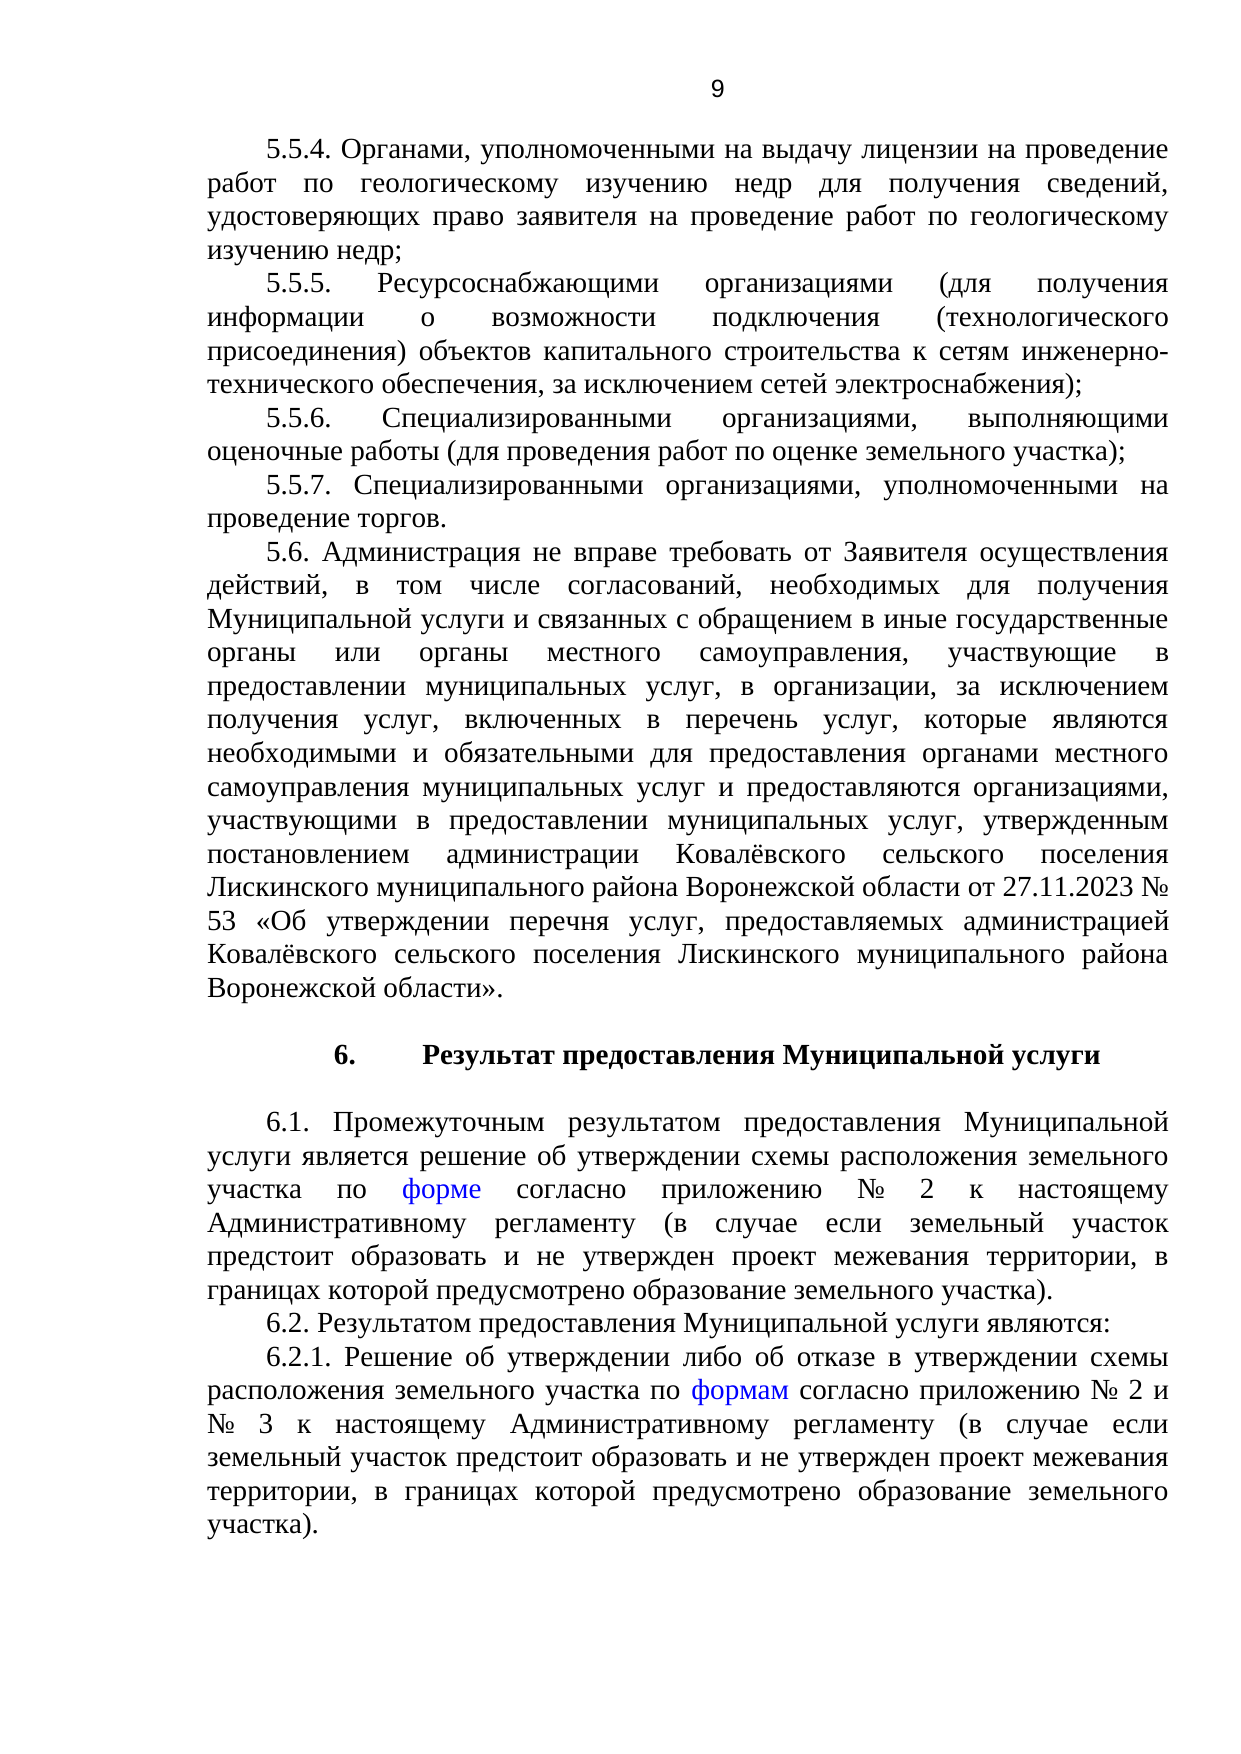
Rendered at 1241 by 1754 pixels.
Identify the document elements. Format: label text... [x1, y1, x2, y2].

list Результат предоставления Муниципальной услуги [207, 1037, 1169, 1071]
text 5.5.4. Органами, уполномоченными на выдачу лицензии на проведение работ по геологическому изучению недр для получения сведений, удостоверяющих право заявителя на проведение работ по геологическому изучению недр; [207, 131, 1169, 266]
text 5.6. Администрация не вправе требовать от Заявителя осуществления действий, в том числе согласований, необходимых для получения Муниципальной услуги и связанных с обращением в иные государственные органы или органы местного самоуправления, участвующие в предоставлении муниципальных услуг, в организации, за исключением получения услуг, включенных в перечень услуг, которые являются необходимыми и обязательными для предоставления органами местного самоуправления муниципальных услуг и предоставляются организациями, участвующими в предоставлении муниципальных услуг, утвержденным постановлением администрации Ковалёвского сельского поселения Лискинского муниципального района Воронежской области от 27.11.2023 № 53 «Об утверждении перечня услуг, предоставляемых администрацией Ковалёвского сельского поселения Лискинского муниципального района Воронежской области». [207, 534, 1169, 1003]
text 6.2.1. Решение об утверждении либо об отказе в утверждении схемы расположения земельного участка по формам согласно приложению № 2 и № 3 к настоящему Административному регламенту (в случае если земельный участок предстоит образовать и не утвержден проект межевания территории, в границах которой предусмотрено образование земельного участка). [207, 1339, 1169, 1540]
text 6.1. Промежуточным результатом предоставления Муниципальной услуги является решение об утверждении схемы расположения земельного участка по форме согласно приложению № 2 к настоящему Административному регламенту (в случае если земельный участок предстоит образовать и не утвержден проект межевания территории, в границах которой предусмотрено образование земельного участка). [207, 1104, 1169, 1305]
text 5.5.7. Специализированными организациями, уполномоченными на проведение торгов. [207, 467, 1169, 534]
text 6.2. Результатом предоставления Муниципальной услуги являются: [207, 1305, 1169, 1339]
text 5.5.6. Специализированными организациями, выполняющими оценочные работы (для проведения работ по оценке земельного участка); [207, 400, 1169, 467]
text 5.5.5. Ресурсоснабжающими организациями (для получения информации о возможности подключения (технологического присоединения) объектов капитального строительства к сетям инженерно-технического обеспечения, за исключением сетей электроснабжения); [207, 266, 1169, 400]
